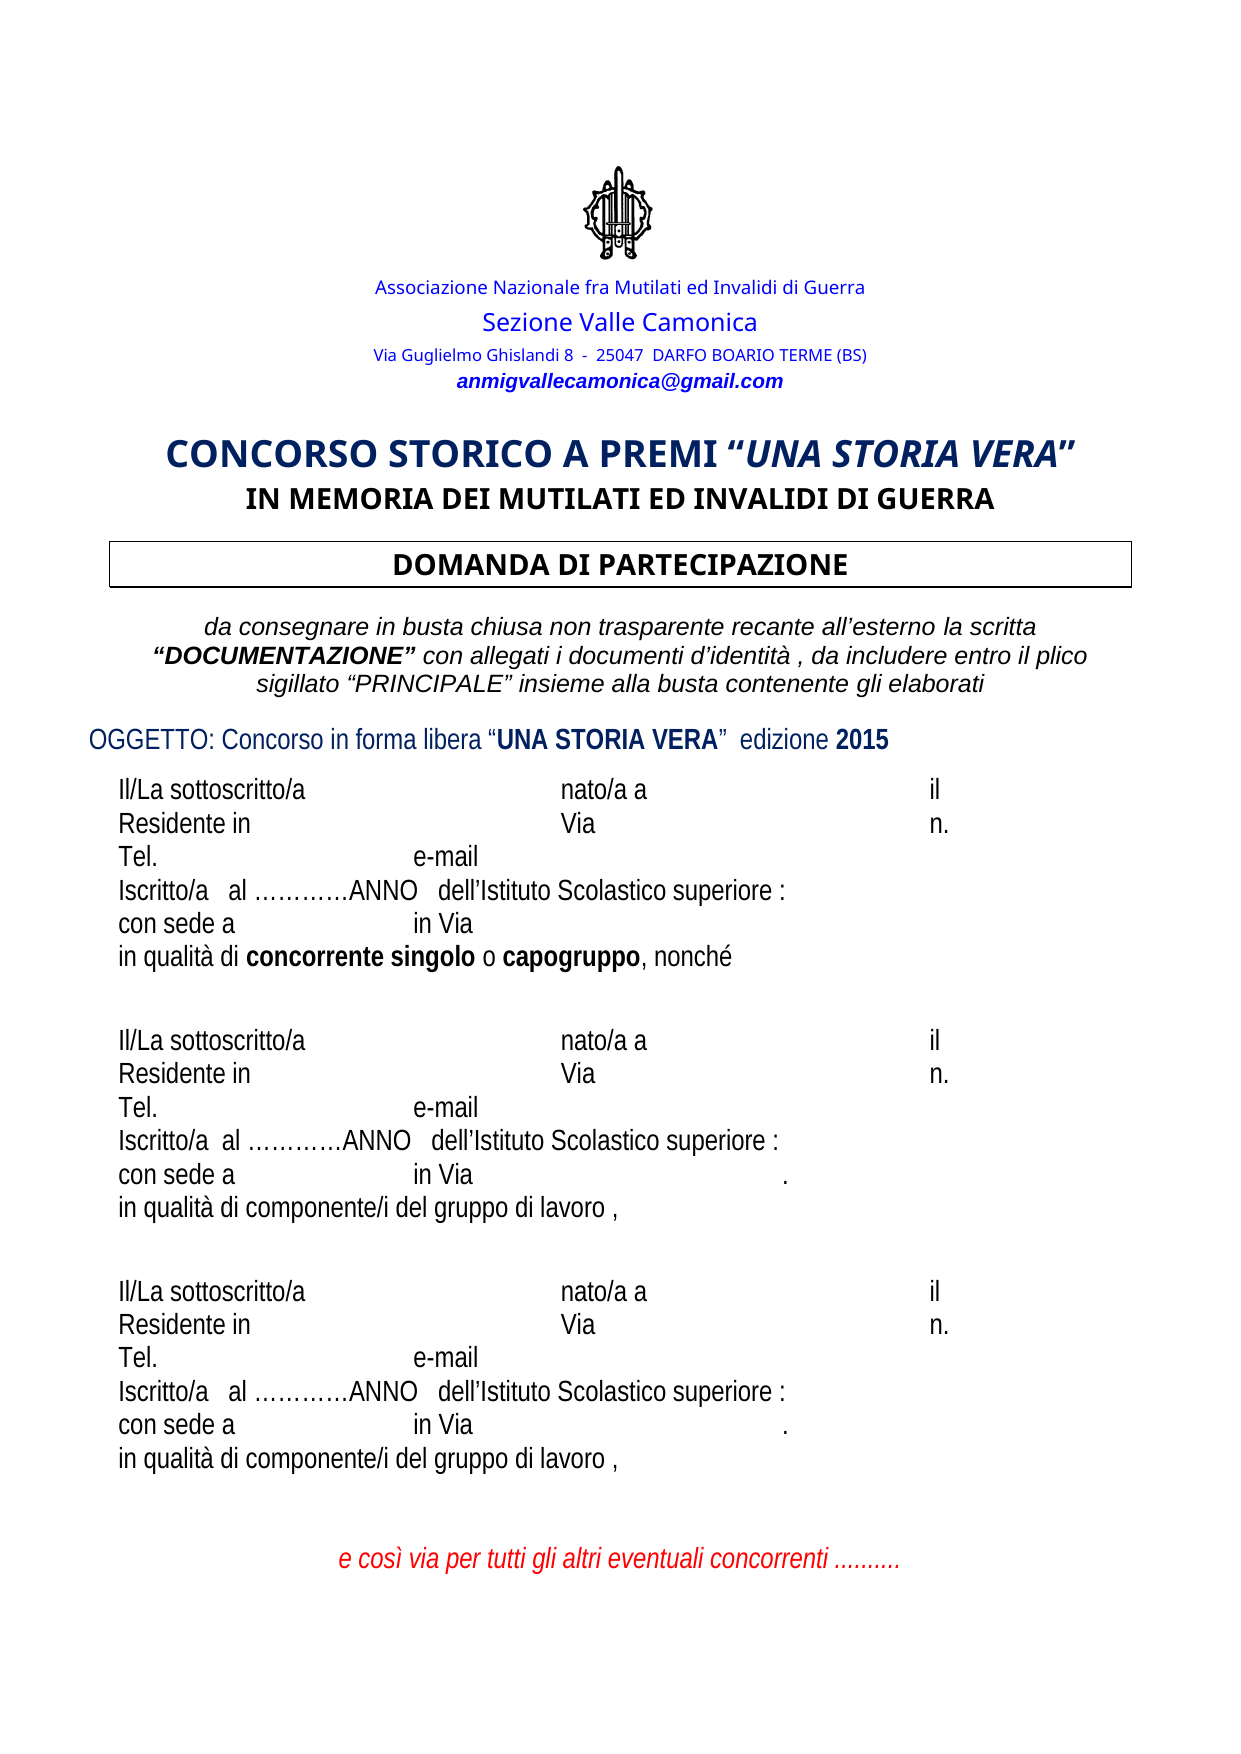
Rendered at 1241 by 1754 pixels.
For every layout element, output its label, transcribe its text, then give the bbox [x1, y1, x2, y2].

text DOMANDA DI PARTECIPAZIONE [110, 542, 1131, 586]
text in qualità di concorrente singolo o capogruppo, nonché [118, 939, 1122, 973]
text Residente in Via n. [118, 1307, 1122, 1341]
picture [566, 152, 674, 270]
text con sede a in Via [118, 906, 1122, 939]
text Il/La sottoscritto/a nato/a a il [118, 1023, 1122, 1056]
text Residente in Via n. [118, 1056, 1122, 1090]
text Sezione Valle Camonica [118, 305, 1122, 339]
text in qualità di componente/i del gruppo di lavoro , [118, 1190, 1122, 1224]
text OGGETTO: Concorso in forma libera “UNA STORIA VERA” edizione 2015 [88, 722, 1152, 756]
text Via Guglielmo Ghislandi 8 - 25047 DARFO BOARIO TERME (BS) [118, 344, 1122, 367]
text Associazione Nazionale fra Mutilati ed Invalidi di Guerra [118, 274, 1122, 300]
text e così via per tutti gli altri eventuali concorrenti .......... [118, 1541, 1122, 1574]
text Il/La sottoscritto/a nato/a a il [118, 772, 1122, 806]
text Tel. e-mail [118, 839, 1122, 873]
text Tel. e-mail [118, 1341, 1122, 1374]
text in qualità di componente/i del gruppo di lavoro , [118, 1441, 1122, 1474]
text Il/La sottoscritto/a nato/a a il [118, 1274, 1122, 1307]
text IN MEMORIA DEI MUTILATI ED INVALIDI DI GUERRA [118, 478, 1122, 518]
text anmigvallecamonica@gmail.com [118, 369, 1122, 393]
text Iscritto/a al …………ANNO dell’Istituto Scolastico superiore : [118, 1123, 1122, 1157]
text Iscritto/a al …………ANNO dell’Istituto Scolastico superiore : [118, 873, 1122, 906]
text da consegnare in busta chiusa non trasparente recante all’esterno la scritta “DOCUMENTAZIONE” con allegati i documenti d’identità , da includere entro il plico sigillato “PRINCIPALE” insieme alla busta contenente gli elaborati [118, 612, 1122, 698]
text Iscritto/a al …………ANNO dell’Istituto Scolastico superiore : [118, 1374, 1122, 1407]
text con sede a in Via . [118, 1157, 1122, 1190]
text con sede a in Via . [118, 1407, 1122, 1441]
text Residente in Via n. [118, 806, 1122, 839]
text Tel. e-mail [118, 1090, 1122, 1123]
text CONCORSO STORICO A PREMI “UNA STORIA VERA” [118, 427, 1122, 478]
